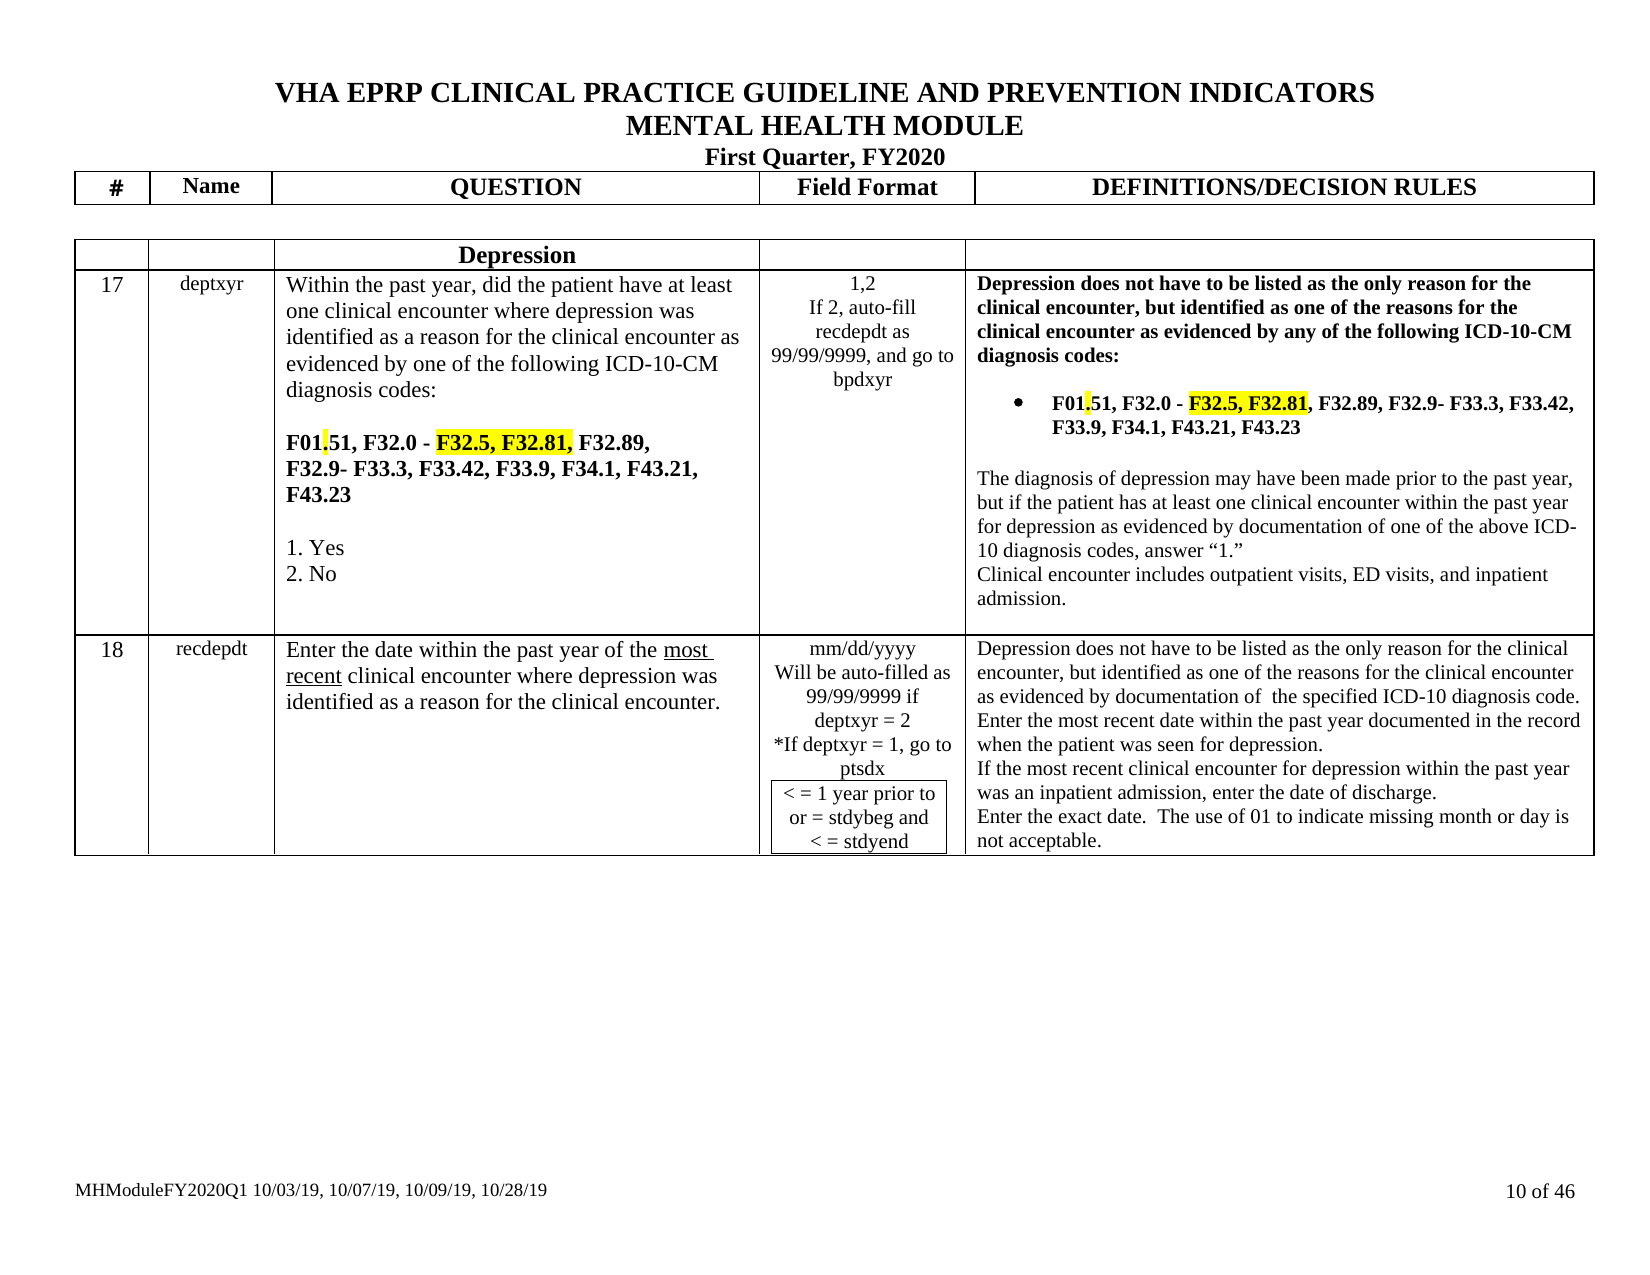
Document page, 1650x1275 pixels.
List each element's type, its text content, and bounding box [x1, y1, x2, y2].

table_cell Within the past year, did the patient have at least one clinical encounter where depression was identified as a reason for the clinical encounter as evidenced by one of the following ICD-10-CM diagnosis codes: F01.51, F32.0 - F32.5, F32.81, F32.89, F32.9- F33.3, F33.42, F33.9, F34.1, F43.21, F43.23 1. Yes 2. No [275, 271, 759, 634]
table_cell 18 [76, 636, 148, 854]
table_cell [149, 240, 274, 269]
table_cell Enter the date within the past year of the most recent clinical encounter where depression was identified as a reason for the clinical encounter. [275, 636, 759, 854]
table_cell Depression [275, 240, 759, 269]
table_cell mm/dd/yyyy Will be auto-filled as 99/99/9999 if deptxyr = 2 *If deptxyr = 1, go to ptsdx [760, 636, 965, 854]
table_cell deptxyr [149, 271, 274, 634]
table_cell recdepdt [149, 636, 274, 854]
table_cell Depression does not have to be listed as the only reason for the clinical encounter, but identified as one of the reasons for the clinical encounter as evidenced by documentation of the specified ICD-10 diagnosis code. Enter the most recent date within the past year documented in the record when the patient was seen for depression. If the most recent clinical encounter for depression within the past year was an inpatient admission, enter the date of discharge. Enter the exact date. The use of 01 to indicate missing month or day is not acceptable. [966, 636, 1593, 854]
table_cell 1,2 If 2, auto-fill recdepdt as 99/99/9999, and go to bpdxyr [760, 271, 965, 634]
table_cell Depression does not have to be listed as the only reason for the clinical encounter, but identified as one of the reasons for the clinical encounter as evidenced by any of the following ICD-10-CM diagnosis codes: F01.51, F32.0 - F32.5, F32.81, F32.89, F32.9- F33.3, F33.42, F33.9, F34.1, F43.21, F43.23 The diagnosis of depression may have been made prior to the past year, but if the patient has at least one clinical encounter within the past year for depression as evidenced by documentation of one of the above ICD-10 diagnosis codes, answer “1.” Clinical encounter includes outpatient visits, ED visits, and inpatient admission. [966, 271, 1593, 634]
table_cell [966, 240, 1593, 269]
table_cell [760, 240, 965, 269]
table_cell [76, 240, 148, 269]
table_cell 17 [76, 271, 148, 634]
